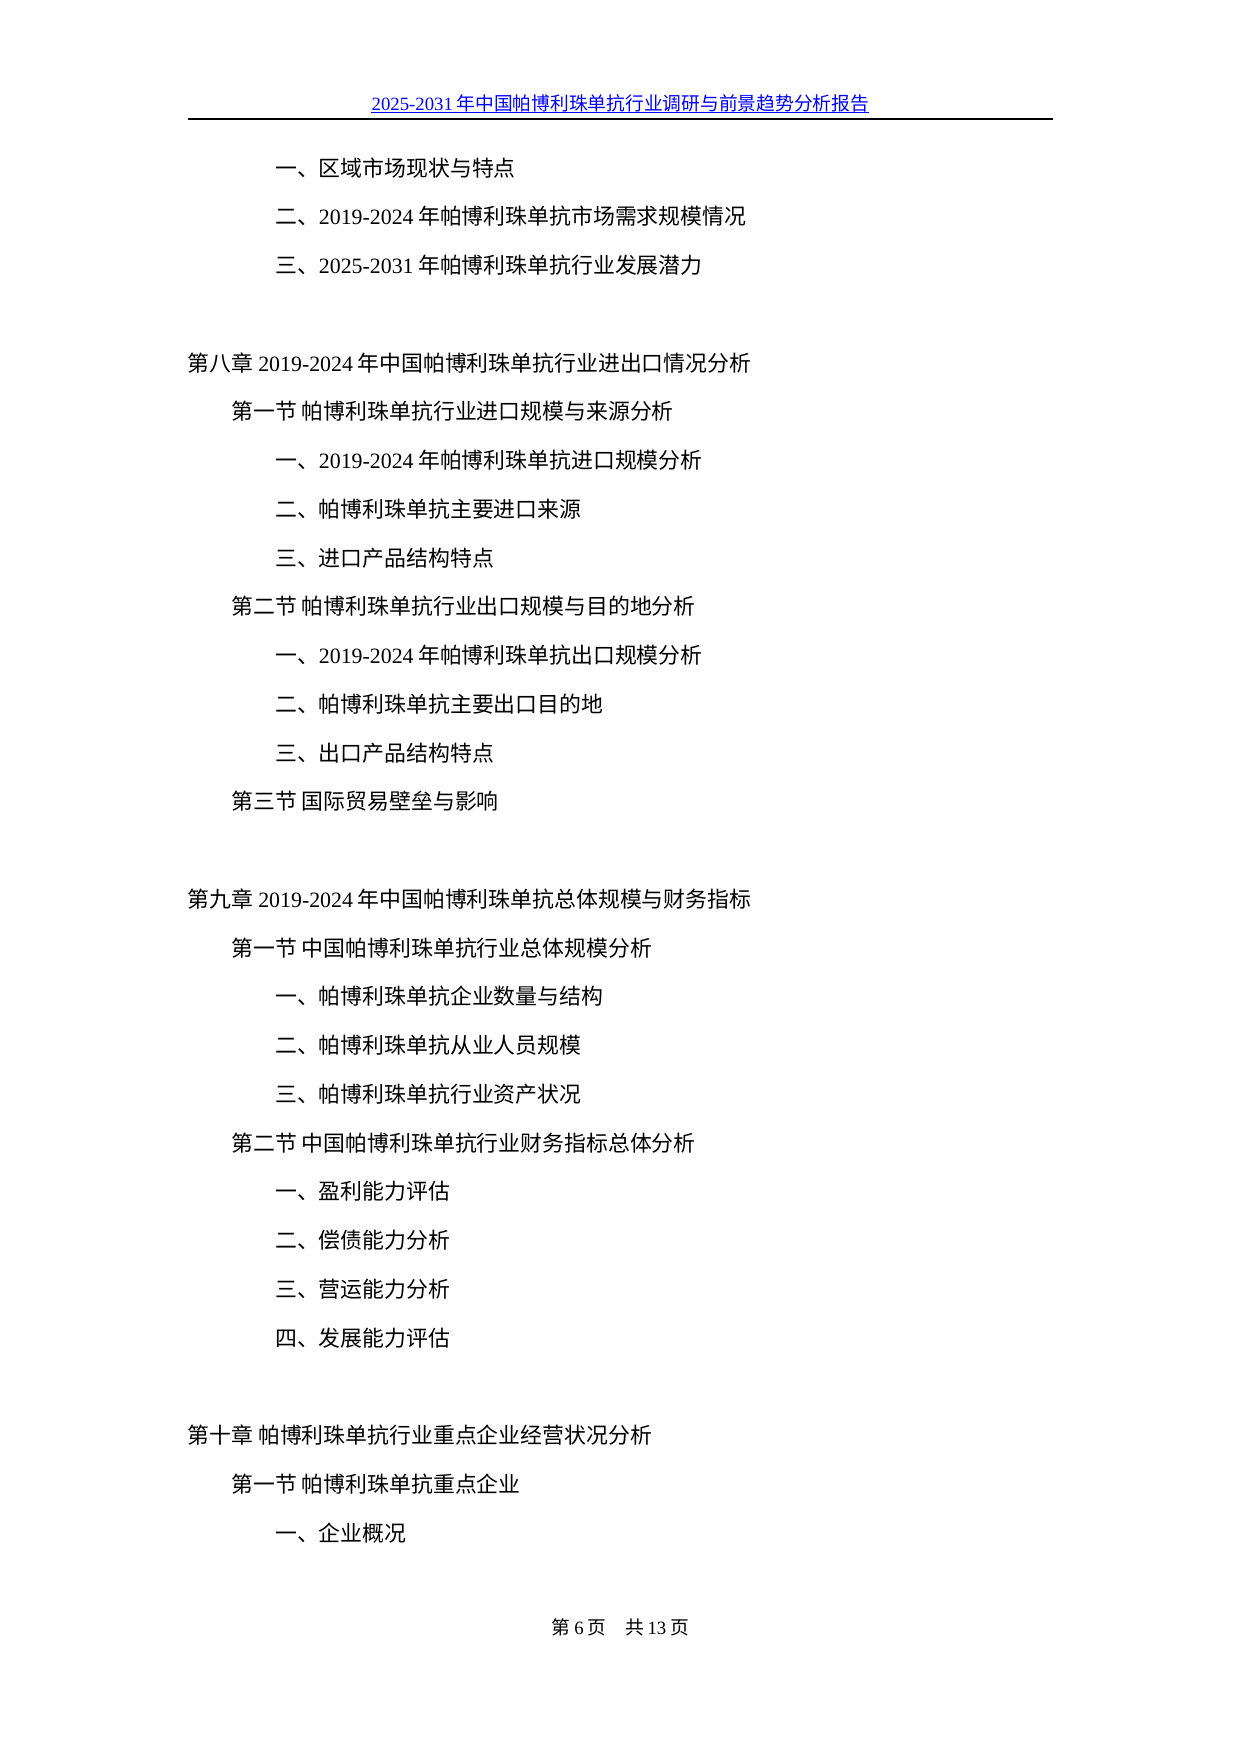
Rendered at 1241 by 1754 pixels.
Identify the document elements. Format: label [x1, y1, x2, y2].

text [187, 150, 1053, 1548]
